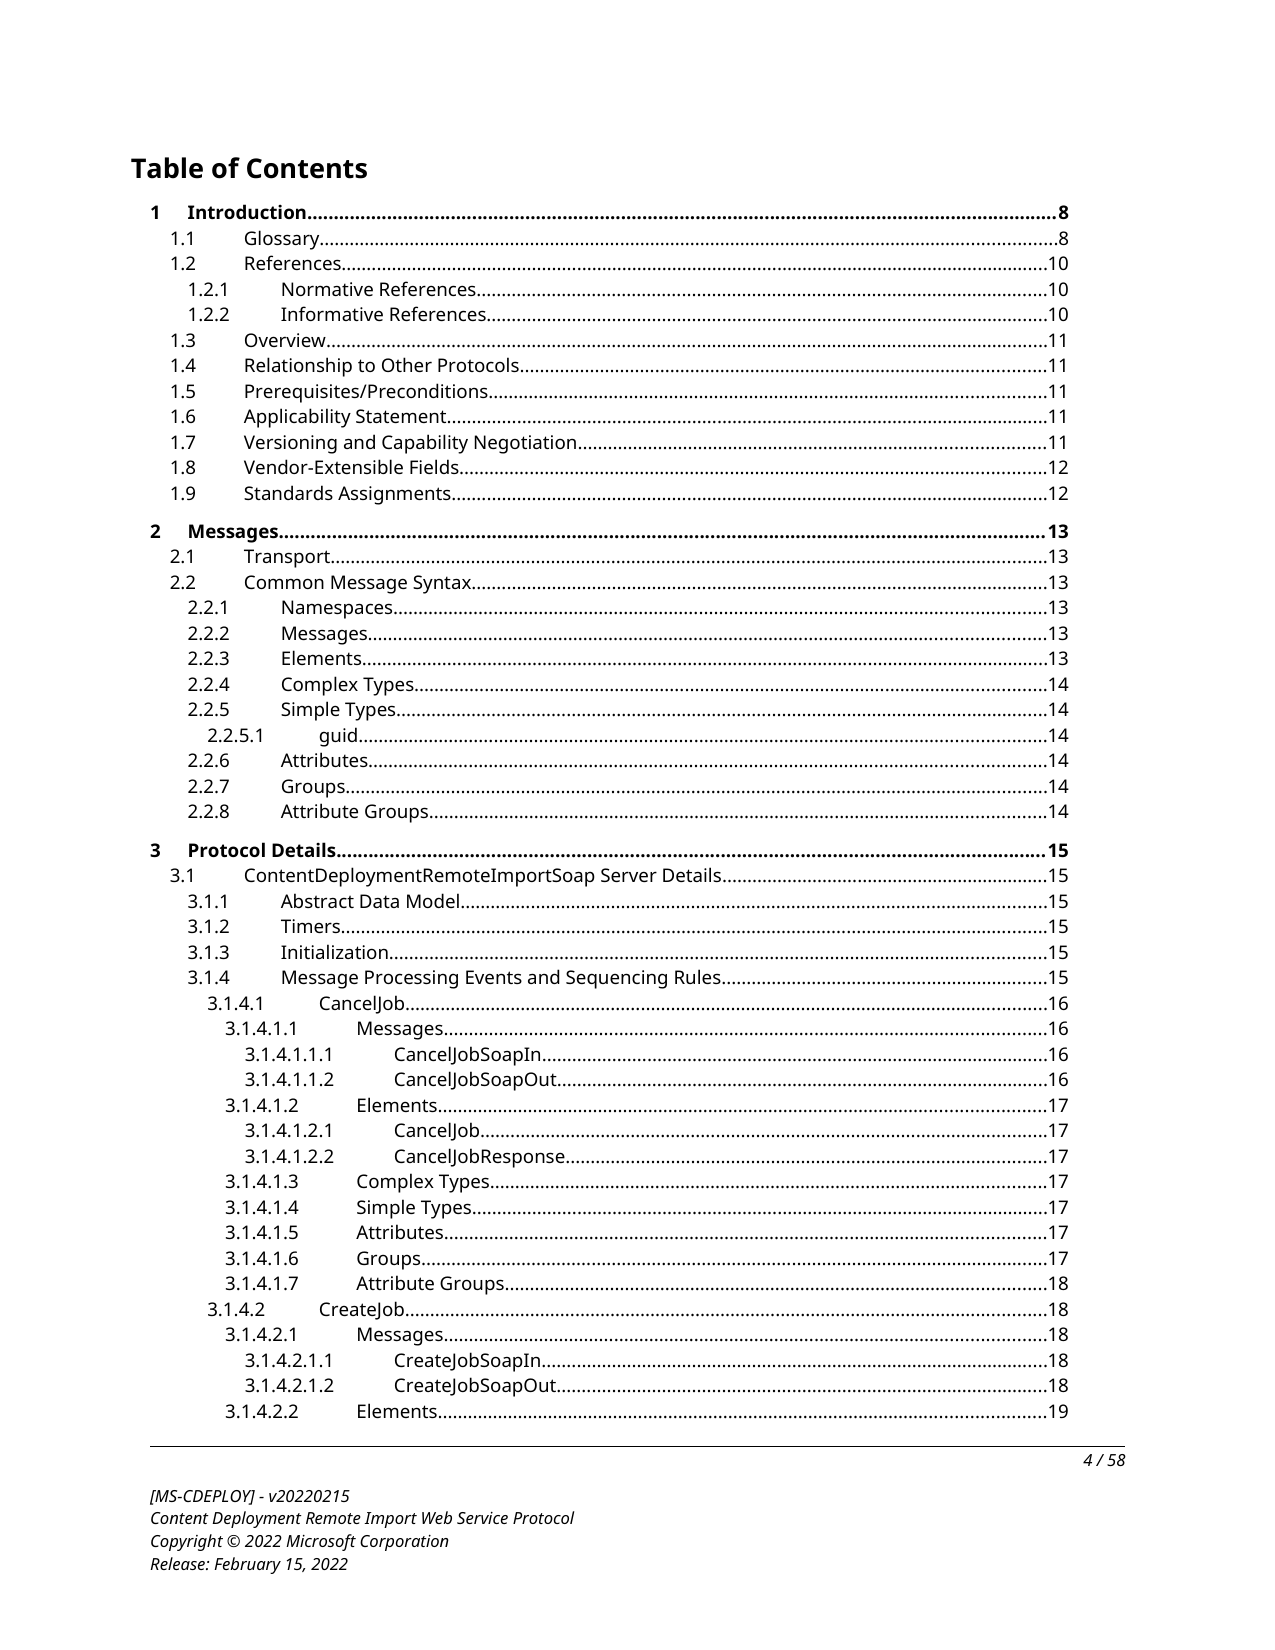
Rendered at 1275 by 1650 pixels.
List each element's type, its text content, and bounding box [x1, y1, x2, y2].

text 3.1.4 Message Processing Events and Sequencing Rules 15 [187, 964, 1078, 990]
text 3.1.4.1.1 Messages 16 [225, 1016, 1078, 1041]
text 3.1.4.1.2.2 CancelJobResponse 17 [244, 1143, 1078, 1169]
text 1.7 Versioning and Capability Negotiation 11 [169, 429, 1078, 454]
text 2.2.4 Complex Types 14 [187, 671, 1078, 697]
text 2.2 Common Message Syntax 13 [169, 569, 1078, 595]
text 3.1.4.1.5 Attributes 17 [225, 1220, 1078, 1245]
text 2.2.5 Simple Types 14 [187, 697, 1078, 722]
text 3.1 ContentDeploymentRemoteImportSoap Server Details 15 [169, 862, 1078, 888]
text 3.1.4.2.1 Messages 18 [225, 1322, 1078, 1347]
text 1 Introduction 8 [150, 199, 1078, 225]
text 3.1.4.1 CancelJob 16 [207, 990, 1078, 1016]
text 2.1 Transport 13 [169, 544, 1078, 569]
text 2.2.2 Messages 13 [187, 620, 1078, 646]
text 3.1.4.2 CreateJob 18 [207, 1296, 1078, 1322]
text 1.3 Overview 11 [169, 327, 1078, 352]
text 1.5 Prerequisites/Preconditions 11 [169, 378, 1078, 403]
text 3.1.4.1.1.1 CancelJobSoapIn 16 [244, 1041, 1078, 1067]
text 2.2.8 Attribute Groups 14 [187, 799, 1078, 824]
text 1.2 References 10 [169, 250, 1078, 276]
text 3.1.4.1.6 Groups 17 [225, 1245, 1078, 1271]
text 3.1.4.2.1.2 CreateJobSoapOut 18 [244, 1373, 1078, 1398]
text 3.1.4.1.7 Attribute Groups 18 [225, 1271, 1078, 1296]
subtitle Table of Contents [131, 150, 1125, 187]
text 1.6 Applicability Statement 11 [169, 403, 1078, 429]
text 2.2.1 Namespaces 13 [187, 595, 1078, 620]
text 3.1.4.1.2.1 CancelJob 17 [244, 1118, 1078, 1143]
text 2.2.3 Elements 13 [187, 646, 1078, 671]
text 1.4 Relationship to Other Protocols 11 [169, 352, 1078, 378]
text 3.1.1 Abstract Data Model 15 [187, 888, 1078, 913]
text 3.1.4.2.2 Elements 19 [225, 1398, 1078, 1424]
text 3 Protocol Details 15 [150, 837, 1078, 862]
text 3.1.4.1.1.2 CancelJobSoapOut 16 [244, 1067, 1078, 1092]
text 2.2.7 Groups 14 [187, 773, 1078, 799]
text 1.8 Vendor-Extensible Fields 12 [169, 454, 1078, 480]
text 1.2.1 Normative References 10 [187, 276, 1078, 301]
text 3.1.2 Timers 15 [187, 913, 1078, 939]
text 1.2.2 Informative References 10 [187, 301, 1078, 327]
text 3.1.4.2.1.1 CreateJobSoapIn 18 [244, 1347, 1078, 1373]
text 2 Messages 13 [150, 518, 1078, 544]
text 2.2.5.1 guid 14 [207, 722, 1078, 748]
text 1.9 Standards Assignments 12 [169, 480, 1078, 506]
text 3.1.3 Initialization 15 [187, 939, 1078, 964]
text 3.1.4.1.3 Complex Types 17 [225, 1169, 1078, 1194]
text 2.2.6 Attributes 14 [187, 748, 1078, 773]
text 1.1 Glossary 8 [169, 225, 1078, 250]
text 3.1.4.1.2 Elements 17 [225, 1092, 1078, 1118]
text 3.1.4.1.4 Simple Types 17 [225, 1194, 1078, 1220]
